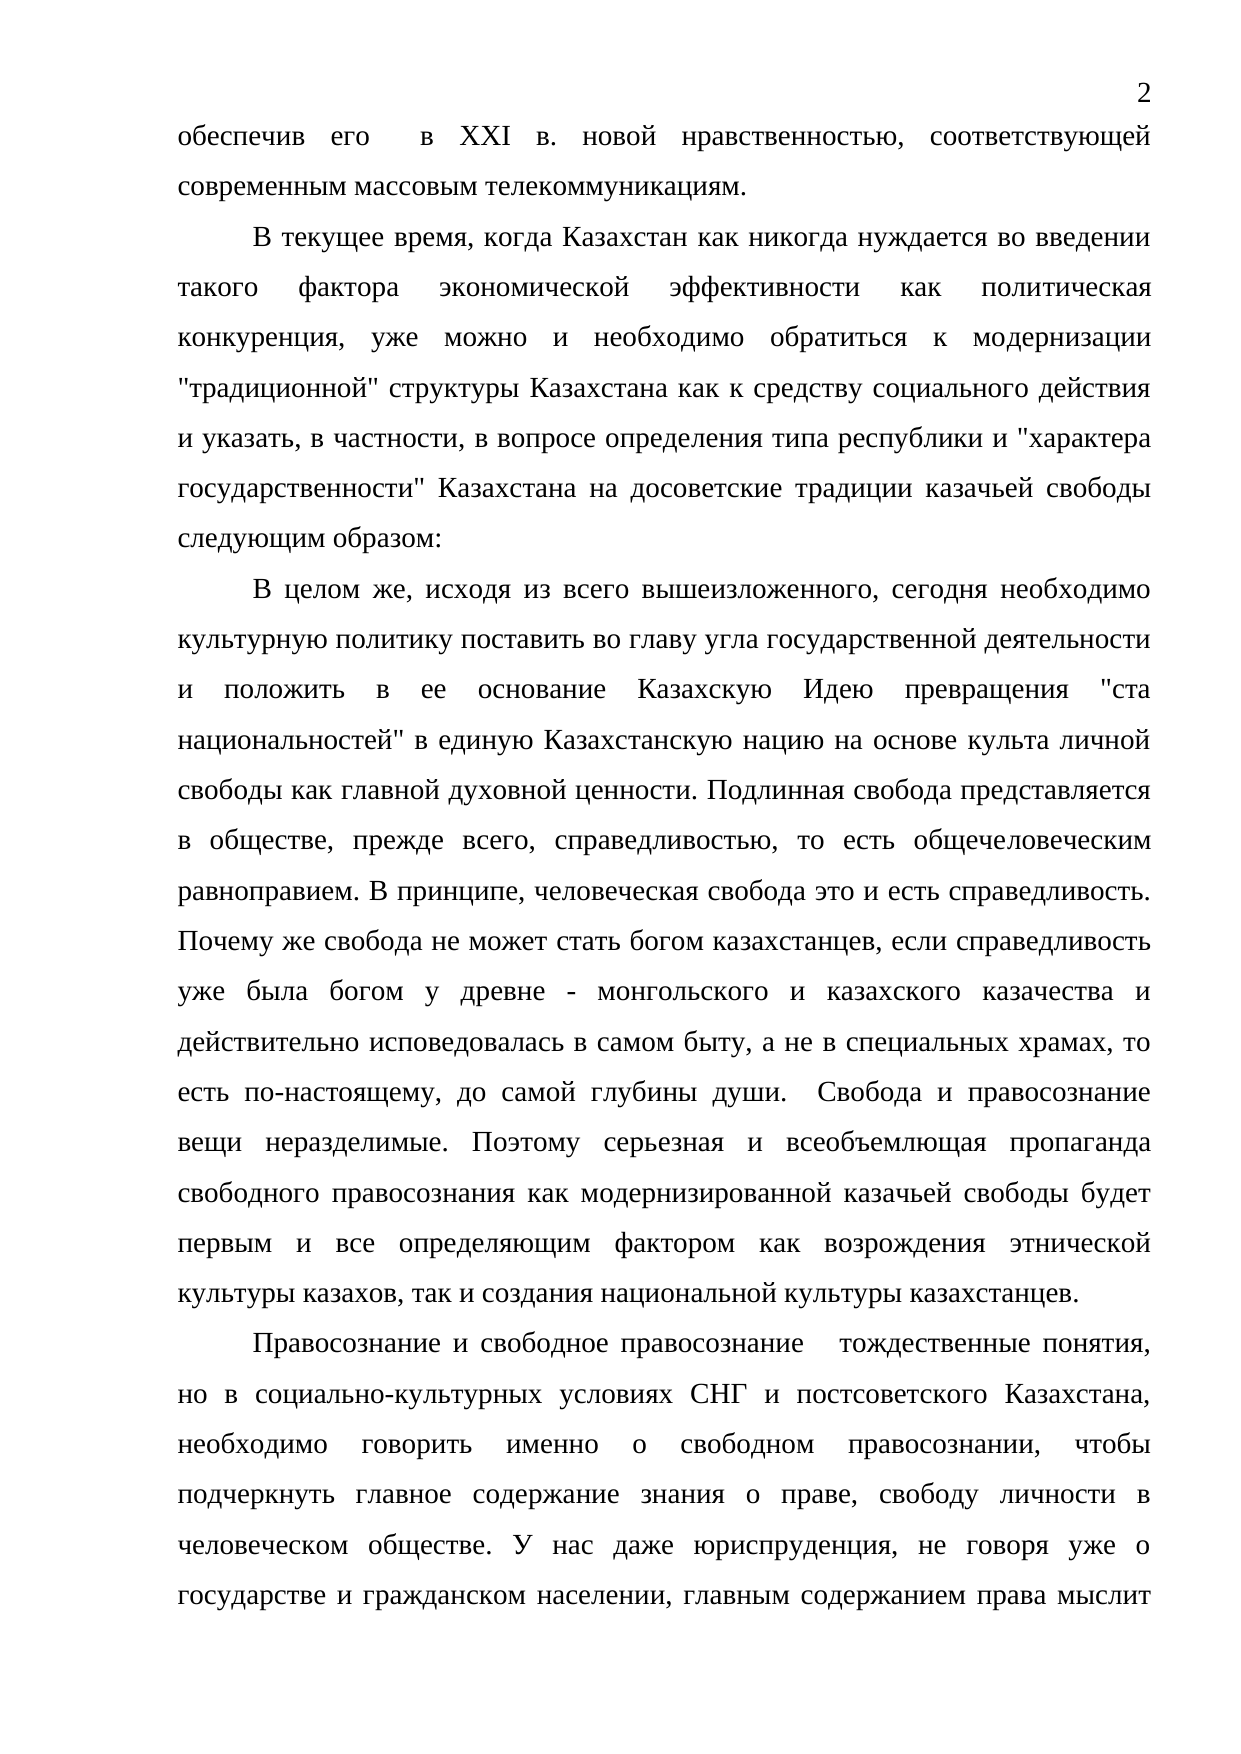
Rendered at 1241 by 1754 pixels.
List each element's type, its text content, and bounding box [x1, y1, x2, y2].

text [177, 1326, 1152, 1611]
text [177, 118, 1152, 202]
text В целом же, исходя из всего вышеизложенного, сегодня необходимо культурную политику поставить во главу угла государственной деятельности и положить в ее основание Казахскую Идею превращения "ста национальностей" в единую Казахстанскую нацию на основе культа личной свободы как главной духовной ценности. Подлинная свобода представляется в обществе, прежде всего, справедливостью, то есть общечеловеческим равноправием. В принципе, человеческая свобода это и есть справедливость. Почему же свобода не может стать богом казахстанцев, если справедливость уже была богом у древне - монгольского и казахского казачества и действительно исповедовалась в самом быту, а не в специальных храмах, то есть по-настоящему, до самой глубины души. Свобода и правосознание вещи неразделимые. Поэтому серьезная и всеобъемлющая пропаганда свободного правосознания как модернизированной казачьей свободы будет первым и все определяющим фактором как возрождения этнической культуры казахов, так и создания национальной культуры казахстанцев. [177, 571, 1152, 1309]
text В текущее время, когда Казахстан как никогда нуждается во введении такого фактора экономической эффективности как политическая конкуренция, уже можно и необходимо обратиться к модернизации "традиционной" структуры Казахстана как к средству социального действия и указать, в частности, в вопросе определения типа республики и "характера государственности" Казахстана на досоветские традиции казачьей свободы следующим образом: [177, 219, 1152, 554]
